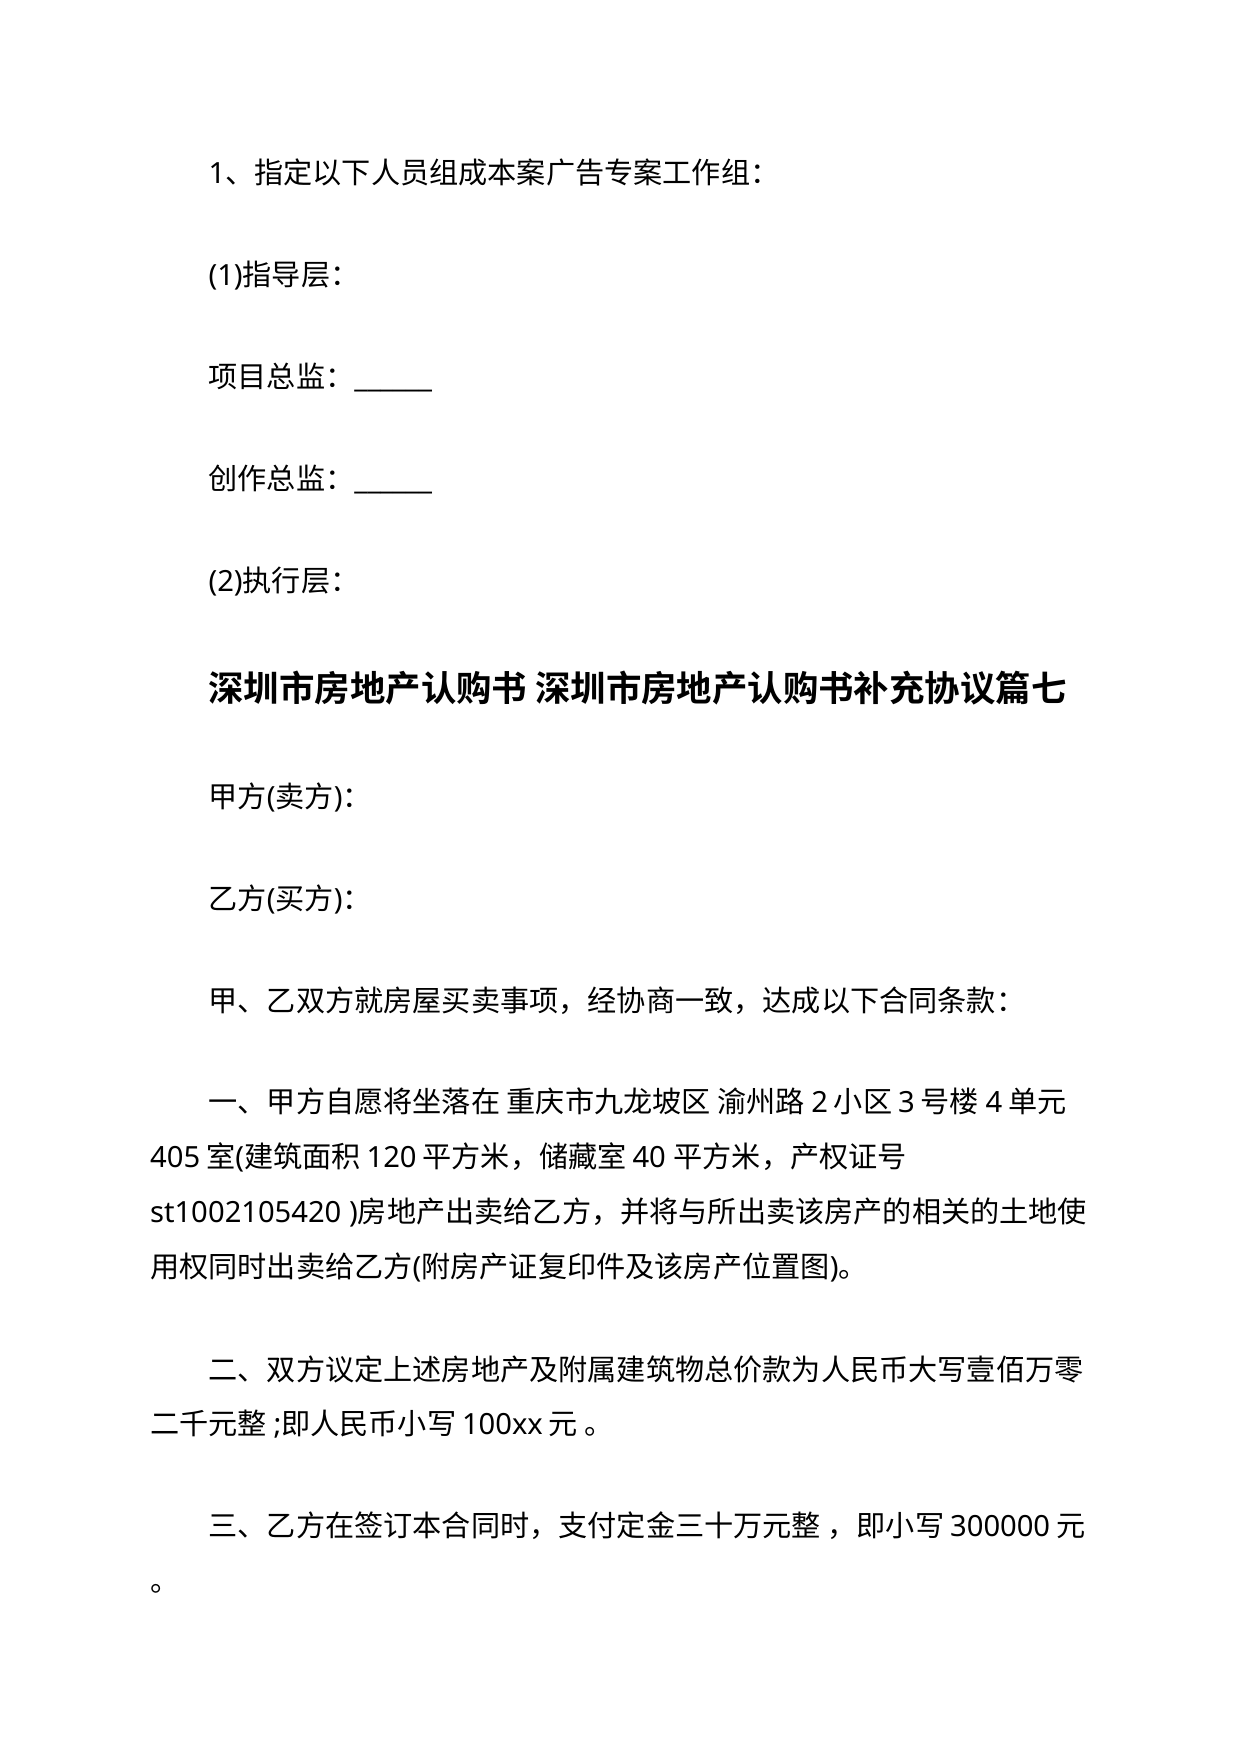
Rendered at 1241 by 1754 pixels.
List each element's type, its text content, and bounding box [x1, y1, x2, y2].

text 乙方(买方)： [150, 875, 1090, 918]
text 甲方(卖方)： [150, 773, 1090, 816]
text 一、甲方自愿将坐落在 重庆市九龙坡区 渝州路 2小区3号楼 4单元 405室(建筑面积120平方米，储藏室40 平方米，产权证号st1002105420 )房地产出卖给乙方，并将与所出卖该房产的相关的土地使用权同时出卖给乙方(附房产证复印件及该房产位置图)。 [150, 1079, 1090, 1286]
text 创作总监：______ [150, 456, 1090, 498]
text 1、指定以下人员组成本案广告专案工作组： [150, 150, 1090, 192]
text 三、乙方在签订本合同时，支付定金三十万元整 ，即小写300000元 。 [150, 1503, 1090, 1600]
text (1)指导层： [150, 252, 1090, 294]
text 深圳市房地产认购书 深圳市房地产认购书补充协议篇七 [150, 660, 1090, 711]
text (2)执行层： [150, 558, 1090, 600]
text 二、双方议定上述房地产及附属建筑物总价款为人民币大写壹佰万零二千元整 ;即人民币小写100xx元 。 [150, 1346, 1090, 1443]
text 甲、乙双方就房屋买卖事项，经协商一致，达成以下合同条款： [150, 977, 1090, 1019]
text 项目总监：______ [150, 354, 1090, 396]
